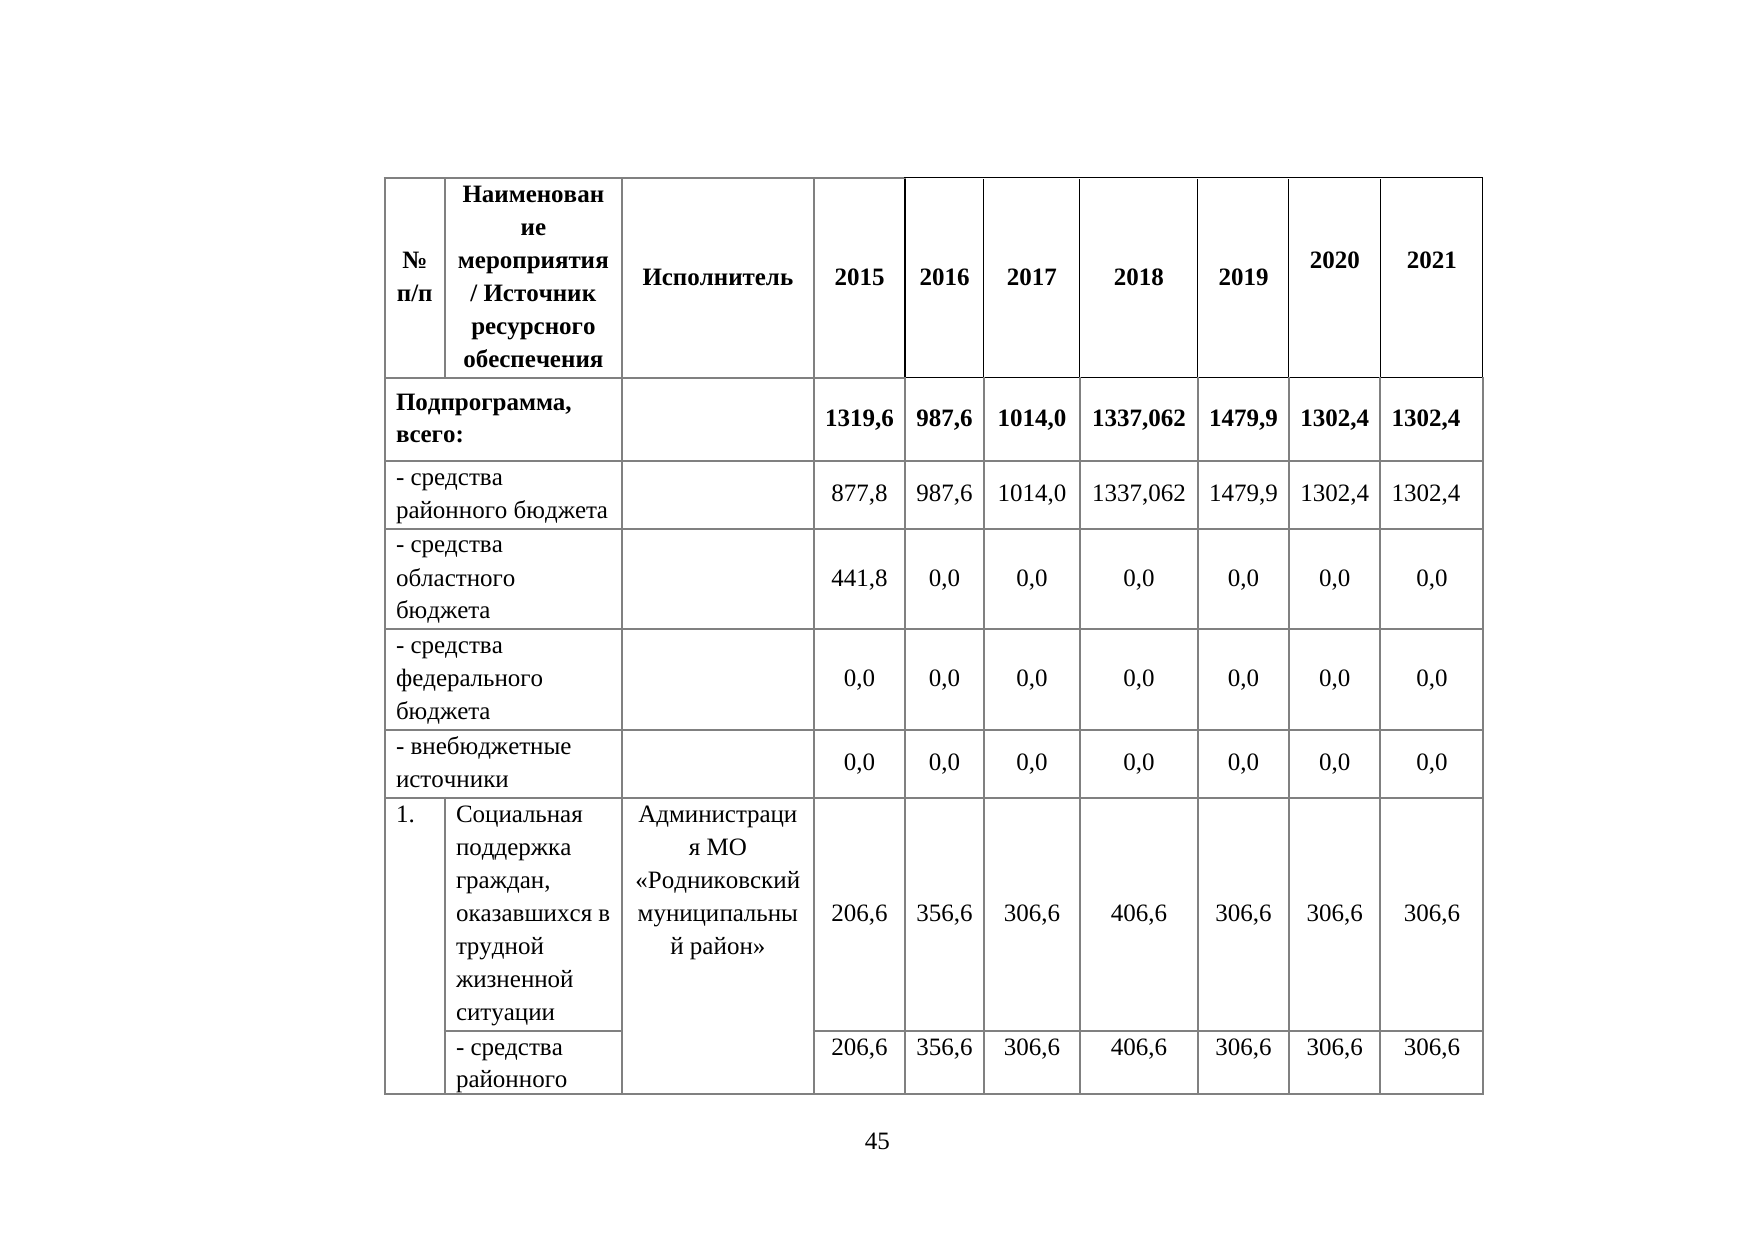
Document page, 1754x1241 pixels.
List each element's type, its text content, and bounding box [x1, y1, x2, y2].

table_cell 306,6 [1290, 1032, 1379, 1093]
table_cell [623, 462, 813, 527]
table_cell 0,0 [1199, 630, 1288, 729]
table_cell 1479,9 [1199, 462, 1288, 527]
table_header 2016 [906, 178, 984, 377]
table_cell 1302,4 [1290, 378, 1379, 460]
table_cell 356,6 [906, 1032, 983, 1093]
table_cell 987,6 [906, 378, 983, 460]
table_header 2021 [1380, 178, 1482, 377]
table_cell 306,6 [1199, 1032, 1288, 1093]
table_cell 206,6 [815, 799, 904, 1029]
table_header 2017 [984, 178, 1079, 377]
table_cell 0,0 [985, 731, 1079, 797]
table_cell 306,6 [1290, 799, 1379, 1029]
table_header 2015 [815, 179, 904, 377]
table_cell 0,0 [906, 731, 983, 797]
table_cell 0,0 [906, 630, 983, 729]
table_header Исполнитель [623, 179, 813, 377]
table_cell - средства областного бюджета [386, 530, 621, 628]
table_cell 0,0 [1199, 530, 1288, 628]
table_cell 0,0 [1081, 630, 1197, 729]
table_cell 0,0 [1081, 530, 1197, 628]
table_cell 1302,4 [1381, 462, 1482, 527]
table_cell [623, 530, 813, 628]
table_cell 1319,6 [815, 379, 904, 460]
table_cell 441,8 [815, 530, 904, 628]
table_cell 406,6 [1081, 799, 1197, 1029]
table_cell - средства районного бюджета [386, 462, 621, 527]
table_header 2018 [1080, 178, 1198, 377]
table_cell 0,0 [1199, 731, 1288, 797]
table_cell 1. [386, 799, 444, 1093]
table_cell 987,6 [906, 462, 983, 527]
table_cell 0,0 [1290, 530, 1379, 628]
table_cell 306,6 [985, 799, 1079, 1029]
table_header 2019 [1198, 178, 1289, 377]
table_cell [623, 731, 813, 797]
table_cell 0,0 [1290, 731, 1379, 797]
table_cell 0,0 [1290, 630, 1379, 729]
table_header № п/п [386, 179, 444, 377]
table_cell 0,0 [1081, 731, 1197, 797]
table_cell 0,0 [985, 530, 1079, 628]
table_cell 0,0 [1381, 630, 1482, 729]
table_cell 0,0 [1381, 731, 1482, 797]
table_cell Подпрограмма, всего: [386, 379, 621, 460]
table_cell 1337,062 [1081, 462, 1197, 527]
table_cell 306,6 [1381, 799, 1482, 1029]
table_cell 356,6 [906, 799, 983, 1029]
table_cell 0,0 [985, 630, 1079, 729]
table_cell 1337,062 [1081, 378, 1197, 460]
table_cell 1302,4 [1381, 378, 1482, 460]
table_cell 406,6 [1081, 1032, 1197, 1093]
table_cell 0,0 [1381, 530, 1482, 628]
table_cell 877,8 [815, 462, 904, 527]
table_cell 1302,4 [1290, 462, 1379, 527]
table_cell - внебюджетные источники [386, 731, 621, 797]
table_cell 0,0 [815, 630, 904, 729]
table_cell 306,6 [1381, 1032, 1482, 1093]
table_cell 1014,0 [985, 462, 1079, 527]
table_cell [623, 630, 813, 729]
table_cell 306,6 [985, 1032, 1079, 1093]
table_cell 0,0 [815, 731, 904, 797]
table_cell Администрация МО «Родниковский муниципальный район» [623, 799, 813, 1093]
table_header Наименование мероприятия / Источник ресурсного обеспечения [446, 179, 621, 377]
table_cell 206,6 [815, 1032, 904, 1093]
table_cell 1479,9 [1199, 378, 1288, 460]
table_cell - средства федерального бюджета [386, 630, 621, 729]
table_cell [623, 379, 813, 460]
table_header 2020 [1289, 178, 1380, 377]
table_cell 0,0 [906, 530, 983, 628]
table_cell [446, 1032, 621, 1093]
table_cell 1014,0 [985, 378, 1079, 460]
table_cell 306,6 [1199, 799, 1288, 1029]
table_cell Социальная поддержка граждан, оказавшихся в трудной жизненной ситуации [446, 799, 621, 1029]
